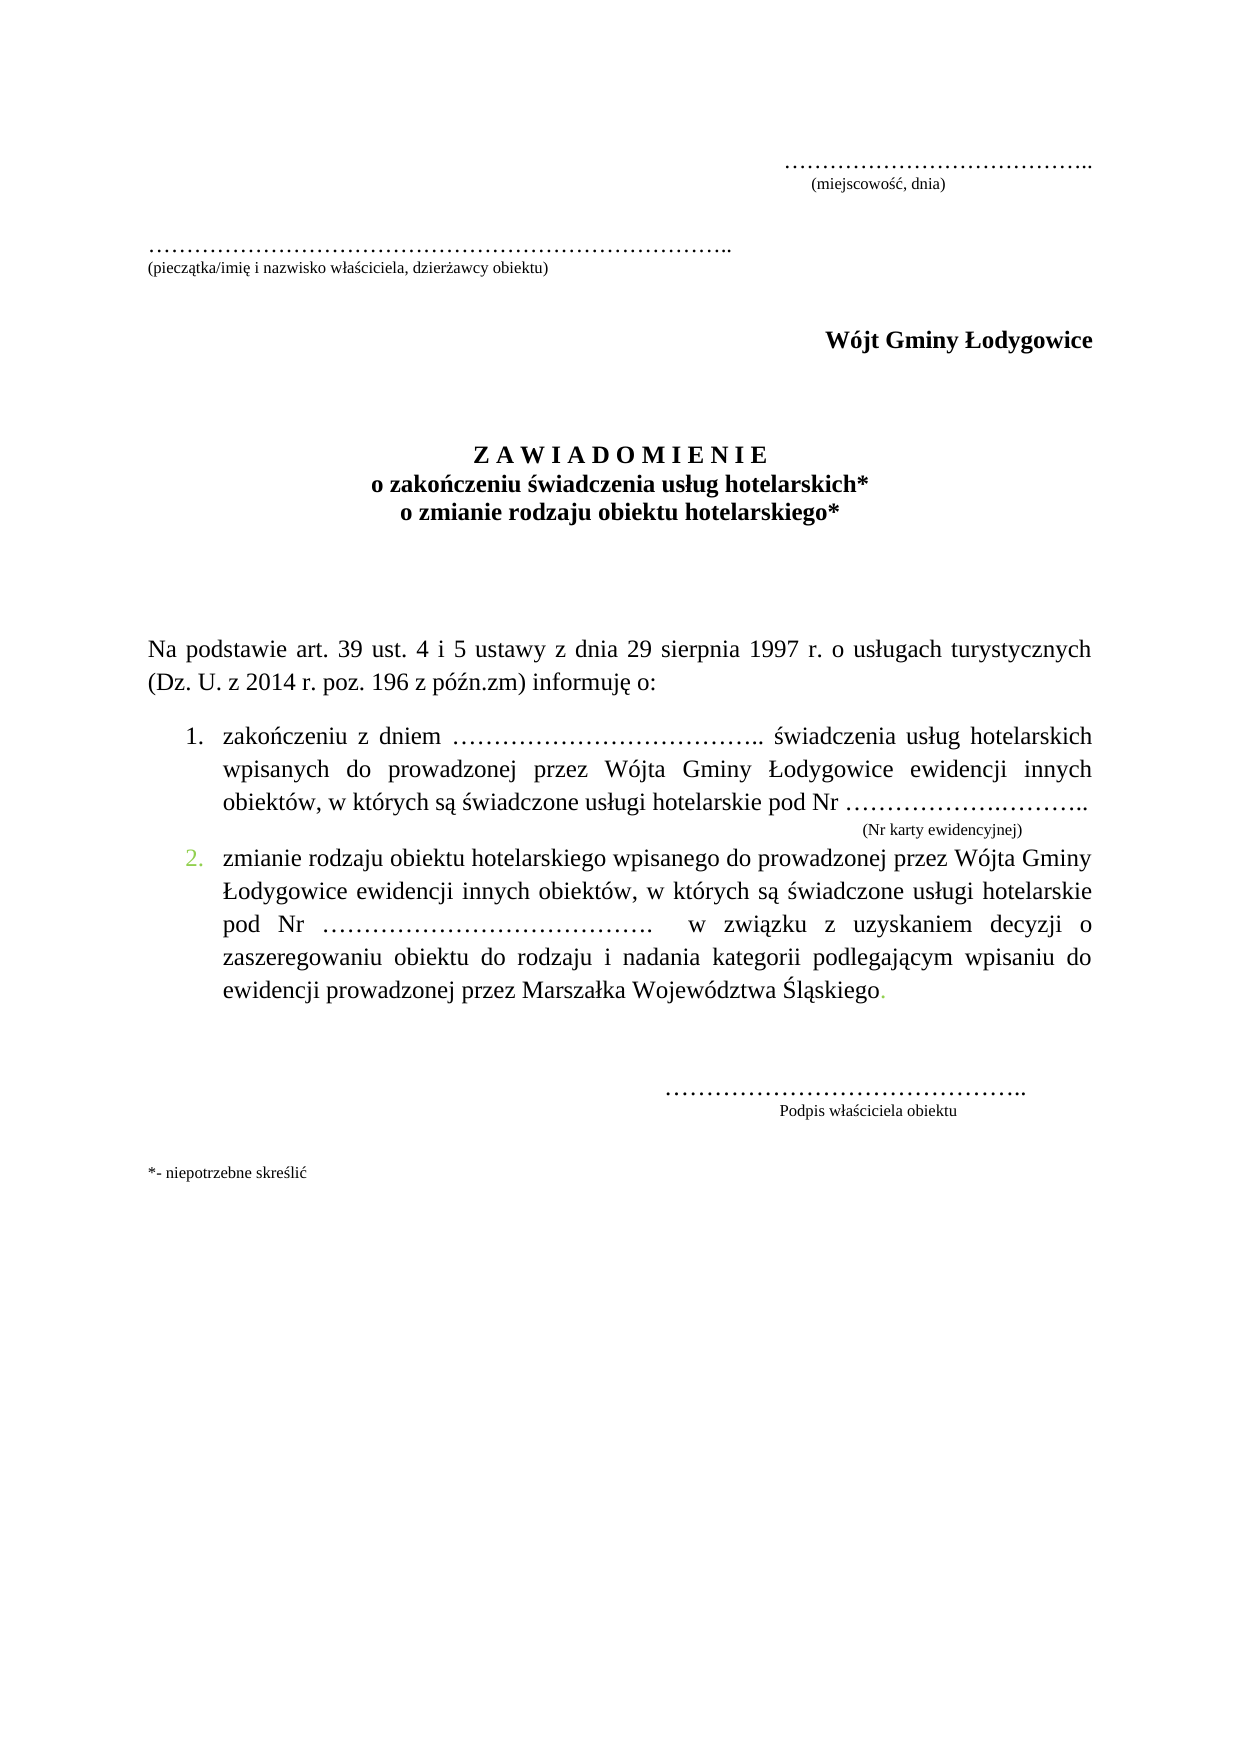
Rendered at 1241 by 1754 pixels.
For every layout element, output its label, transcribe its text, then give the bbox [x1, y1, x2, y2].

text (pieczątka/imię i nazwisko właściciela, dzierżawcy obiektu) [148, 258, 1093, 277]
list zakończeniu z dniem ……………………………….. świadczenia usług hotelarskich wpisanych do prowadzonej przez Wójta Gminy Łodygowice ewidencji innych obiektów, w których są świadczone usługi hotelarskie pod Nr ……………….……….. [185, 721, 1093, 816]
text (miejscowość, dnia) [590, 174, 1093, 193]
text ………………………………………………………………….. [148, 231, 1093, 258]
list zmianie rodzaju obiektu hotelarskiego wpisanego do prowadzonej przez Wójta Gminy Łodygowice ewidencji innych obiektów, w których są świadczone usługi hotelarskie pod Nr …………………………………. w związku z uzyskaniem decyzji o zaszeregowaniu obiektu do rodzaju i nadania kategorii podlegającym wpisaniu do ewidencji prowadzonej przez Marszałka Województwa Śląskiego. [185, 843, 1093, 1004]
text *- niepotrzebne skreślić [148, 1163, 1093, 1182]
text Podpis właściciela obiektu [148, 1101, 1093, 1120]
text o zakończeniu świadczenia usług hotelarskich* [148, 469, 1093, 497]
text …………………………………….. [148, 1072, 1093, 1101]
text o zmianie rodzaju obiektu hotelarskiego* [148, 497, 1093, 526]
text Wójt Gminy Łodygowice [148, 325, 1093, 354]
list (Nr karty ewidencyjnej) [223, 820, 1093, 839]
text Na podstawie art. 39 ust. 4 i 5 ustawy z dnia 29 sierpnia 1997 r. o usługach turystycznych (Dz. U. z 2014 r. poz. 196 z późn.zm) informuję o: [148, 634, 1093, 696]
text Z A W I A D O M I E N I E [148, 440, 1093, 469]
text ………………………………….. [148, 148, 1093, 174]
